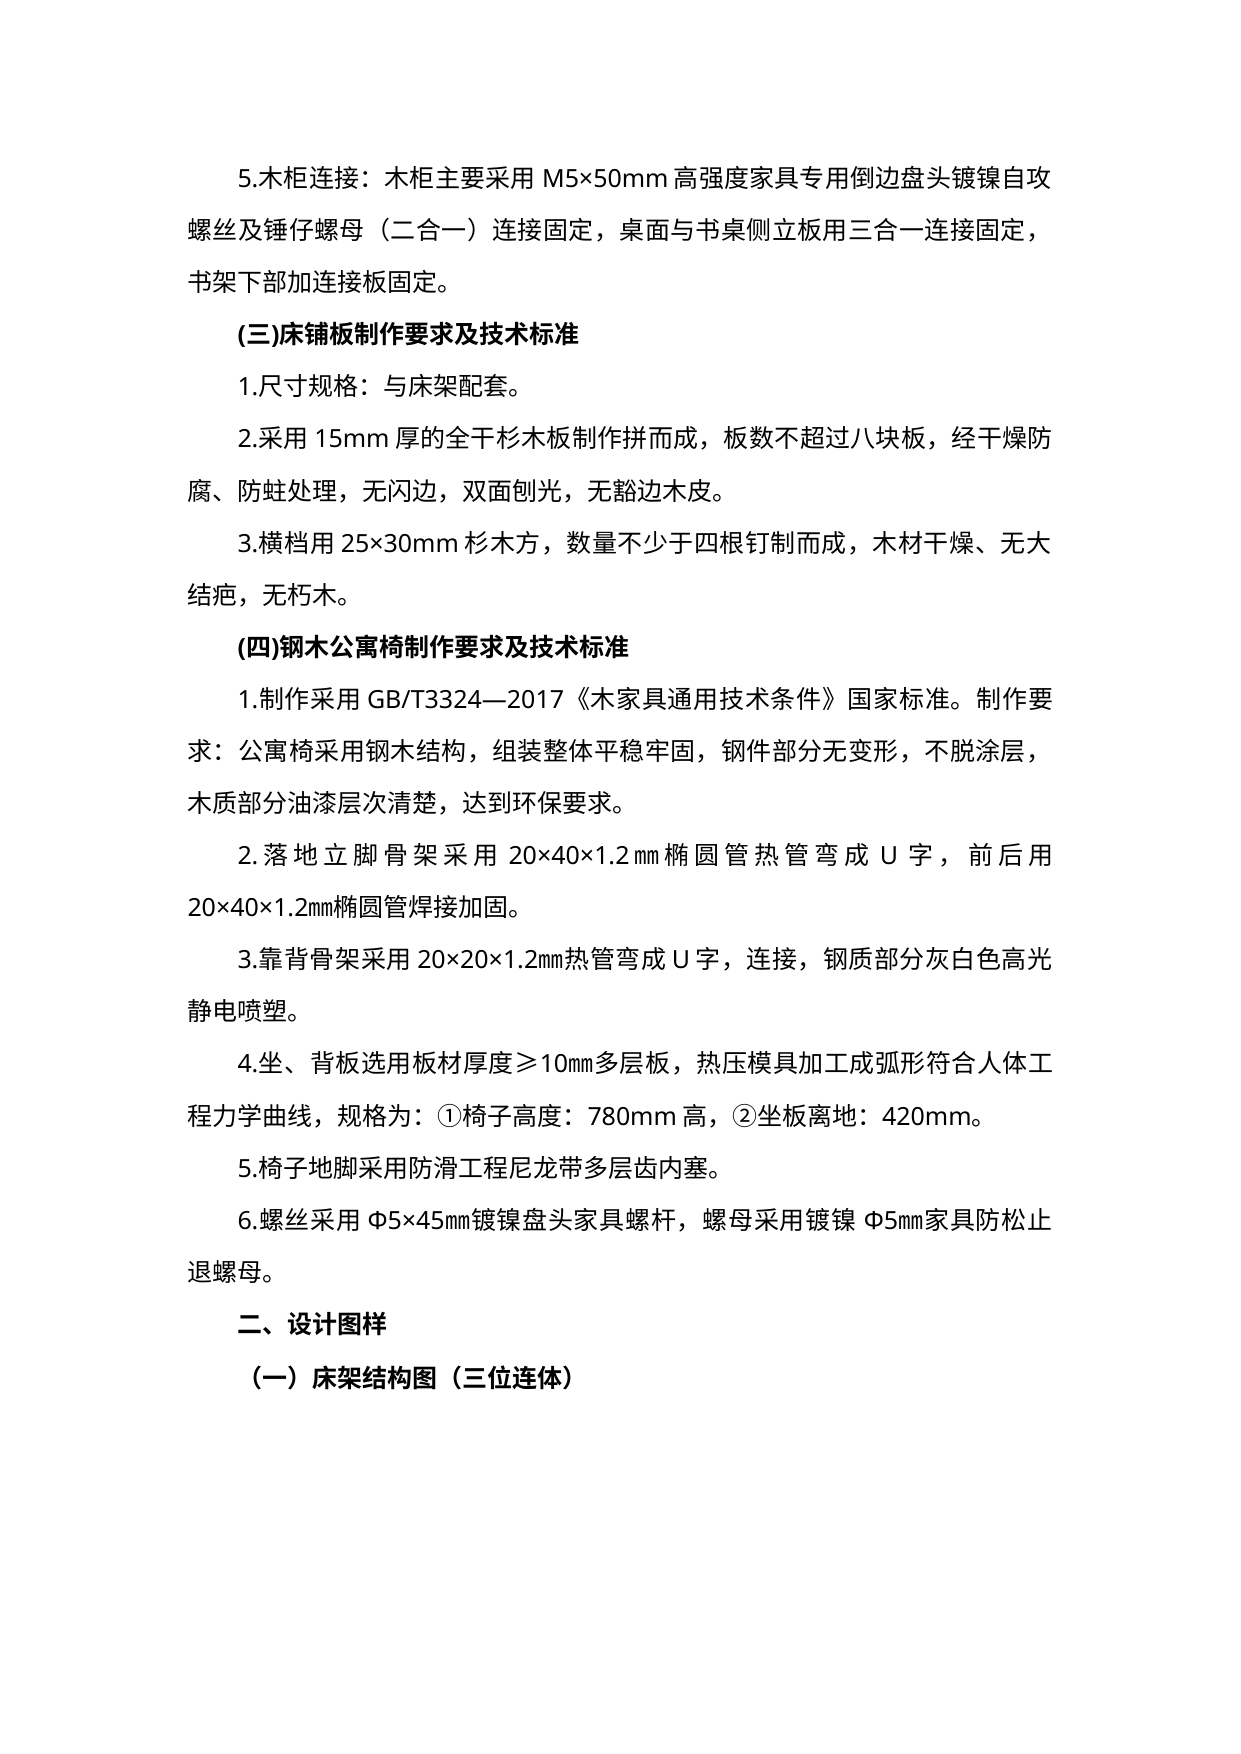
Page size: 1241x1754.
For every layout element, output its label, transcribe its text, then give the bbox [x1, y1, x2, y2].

text 6.螺丝采用Φ5×45㎜镀镍盘头家具螺杆，螺母采用镀镍Φ5㎜家具防松止退螺母。 [187, 1187, 1053, 1292]
text 2.采用15mm厚的全干杉木板制作拼而成，板数不超过八块板，经干燥防腐、防蛀处理，无闪边，双面刨光，无豁边木皮。 [187, 406, 1053, 510]
text (三)床铺板制作要求及技术标准 [187, 302, 1053, 354]
text （一）床架结构图（三位连体） [187, 1344, 1053, 1398]
text 5.椅子地脚采用防滑工程尼龙带多层齿内塞。 [187, 1135, 1053, 1187]
text 3.横档用25×30mm杉木方，数量不少于四根钉制而成，木材干燥、无大结疤，无朽木。 [187, 510, 1053, 614]
text 5.木柜连接：木柜主要采用M5×50mm高强度家具专用倒边盘头镀镍自攻螺丝及锤仔螺母（二合一）连接固定，桌面与书桌侧立板用三合一连接固定，书架下部加连接板固定。 [187, 146, 1053, 302]
text 4.坐、背板选用板材厚度≥10㎜多层板，热压模具加工成弧形符合人体工程力学曲线，规格为：①椅子高度：780mm高，②坐板离地：420mm。 [187, 1031, 1053, 1135]
text 3.靠背骨架采用20×20×1.2㎜热管弯成U字，连接，钢质部分灰白色高光静电喷塑。 [187, 927, 1053, 1031]
text (四)钢木公寓椅制作要求及技术标准 [187, 614, 1053, 667]
text 1.制作采用GB/T3324—2017《木家具通用技术条件》国家标准。制作要求：公寓椅采用钢木结构，组装整体平稳牢固，钢件部分无变形，不脱涂层，木质部分油漆层次清楚，达到环保要求。 [187, 667, 1053, 823]
text 2.落地立脚骨架采用20×40×1.2㎜椭圆管热管弯成U字，前后用20×40×1.2㎜椭圆管焊接加固。 [187, 823, 1053, 927]
text 1.尺寸规格：与床架配套。 [187, 354, 1053, 406]
text 二、设计图样 [187, 1292, 1053, 1344]
